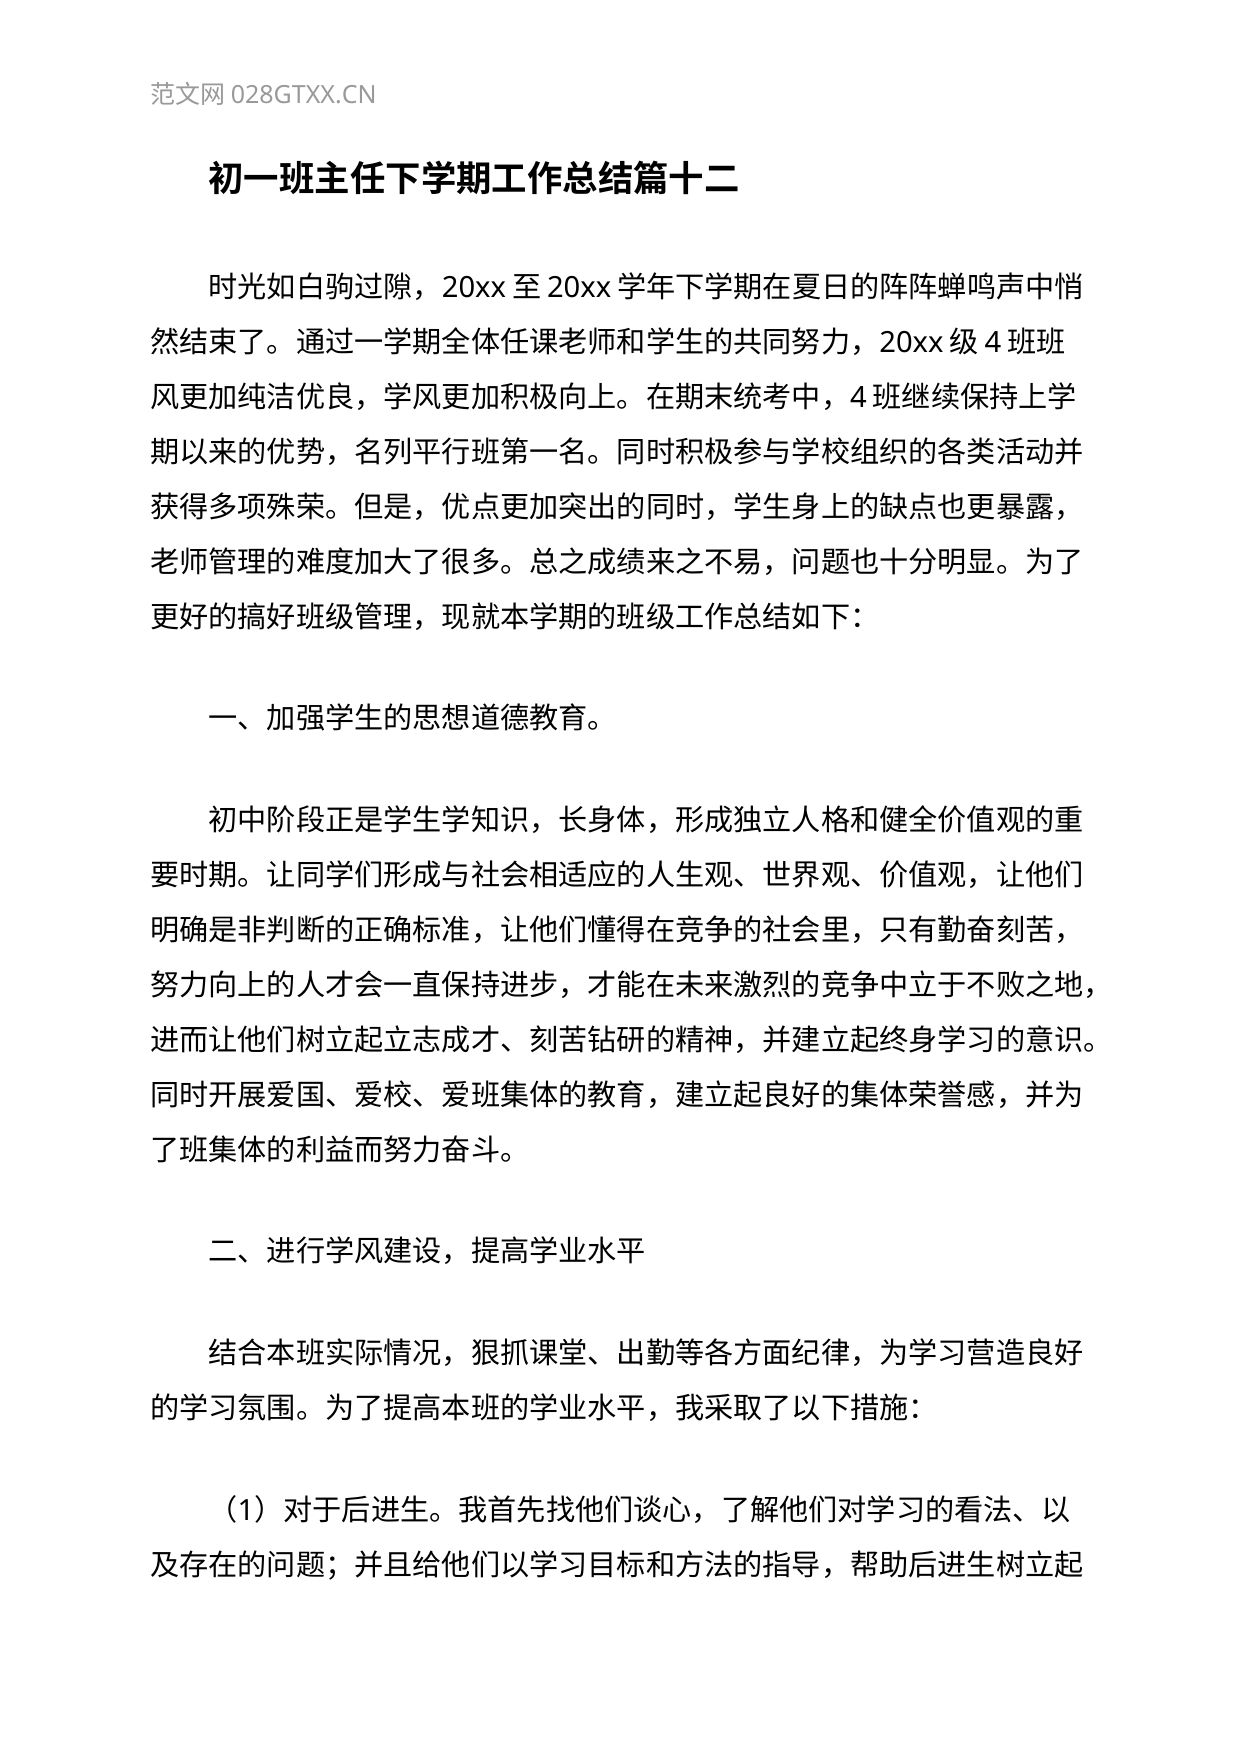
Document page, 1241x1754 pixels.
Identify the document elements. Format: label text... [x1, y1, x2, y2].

text 一、加强学生的思想道德教育。 [150, 695, 1090, 737]
text 结合本班实际情况，狠抓课堂、出勤等各方面纪律，为学习营造良好的学习氛围。为了提高本班的学业水平，我采取了以下措施： [150, 1329, 1090, 1427]
text 初中阶段正是学生学知识，长身体，形成独立人格和健全价值观的重要时期。让同学们形成与社会相适应的人生观、世界观、价值观，让他们明确是非判断的正确标准，让他们懂得在竞争的社会里，只有勤奋刻苦，努力向上的人才会一直保持进步，才能在未来激烈的竞争中立于不败之地，进而让他们树立起立志成才、刻苦钻研的精神，并建立起终身学习的意识。同时开展爱国、爱校、爱班集体的教育，建立起良好的集体荣誉感，并为了班集体的利益而努力奋斗。 [150, 797, 1090, 1168]
text 二、进行学风建设，提高学业水平 [150, 1228, 1090, 1270]
text 初一班主任下学期工作总结篇十二 [150, 150, 1090, 201]
text 时光如白驹过隙，20xx至20xx学年下学期在夏日的阵阵蝉鸣声中悄然结束了。通过一学期全体任课老师和学生的共同努力，20xx级4班班风更加纯洁优良，学风更加积极向上。在期末统考中，4班继续保持上学期以来的优势，名列平行班第一名。同时积极参与学校组织的各类活动并获得多项殊荣。但是，优点更加突出的同时，学生身上的缺点也更暴露，老师管理的难度加大了很多。总之成绩来之不易，问题也十分明显。为了更好的搞好班级管理，现就本学期的班级工作总结如下： [150, 263, 1090, 635]
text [150, 1486, 1090, 1583]
